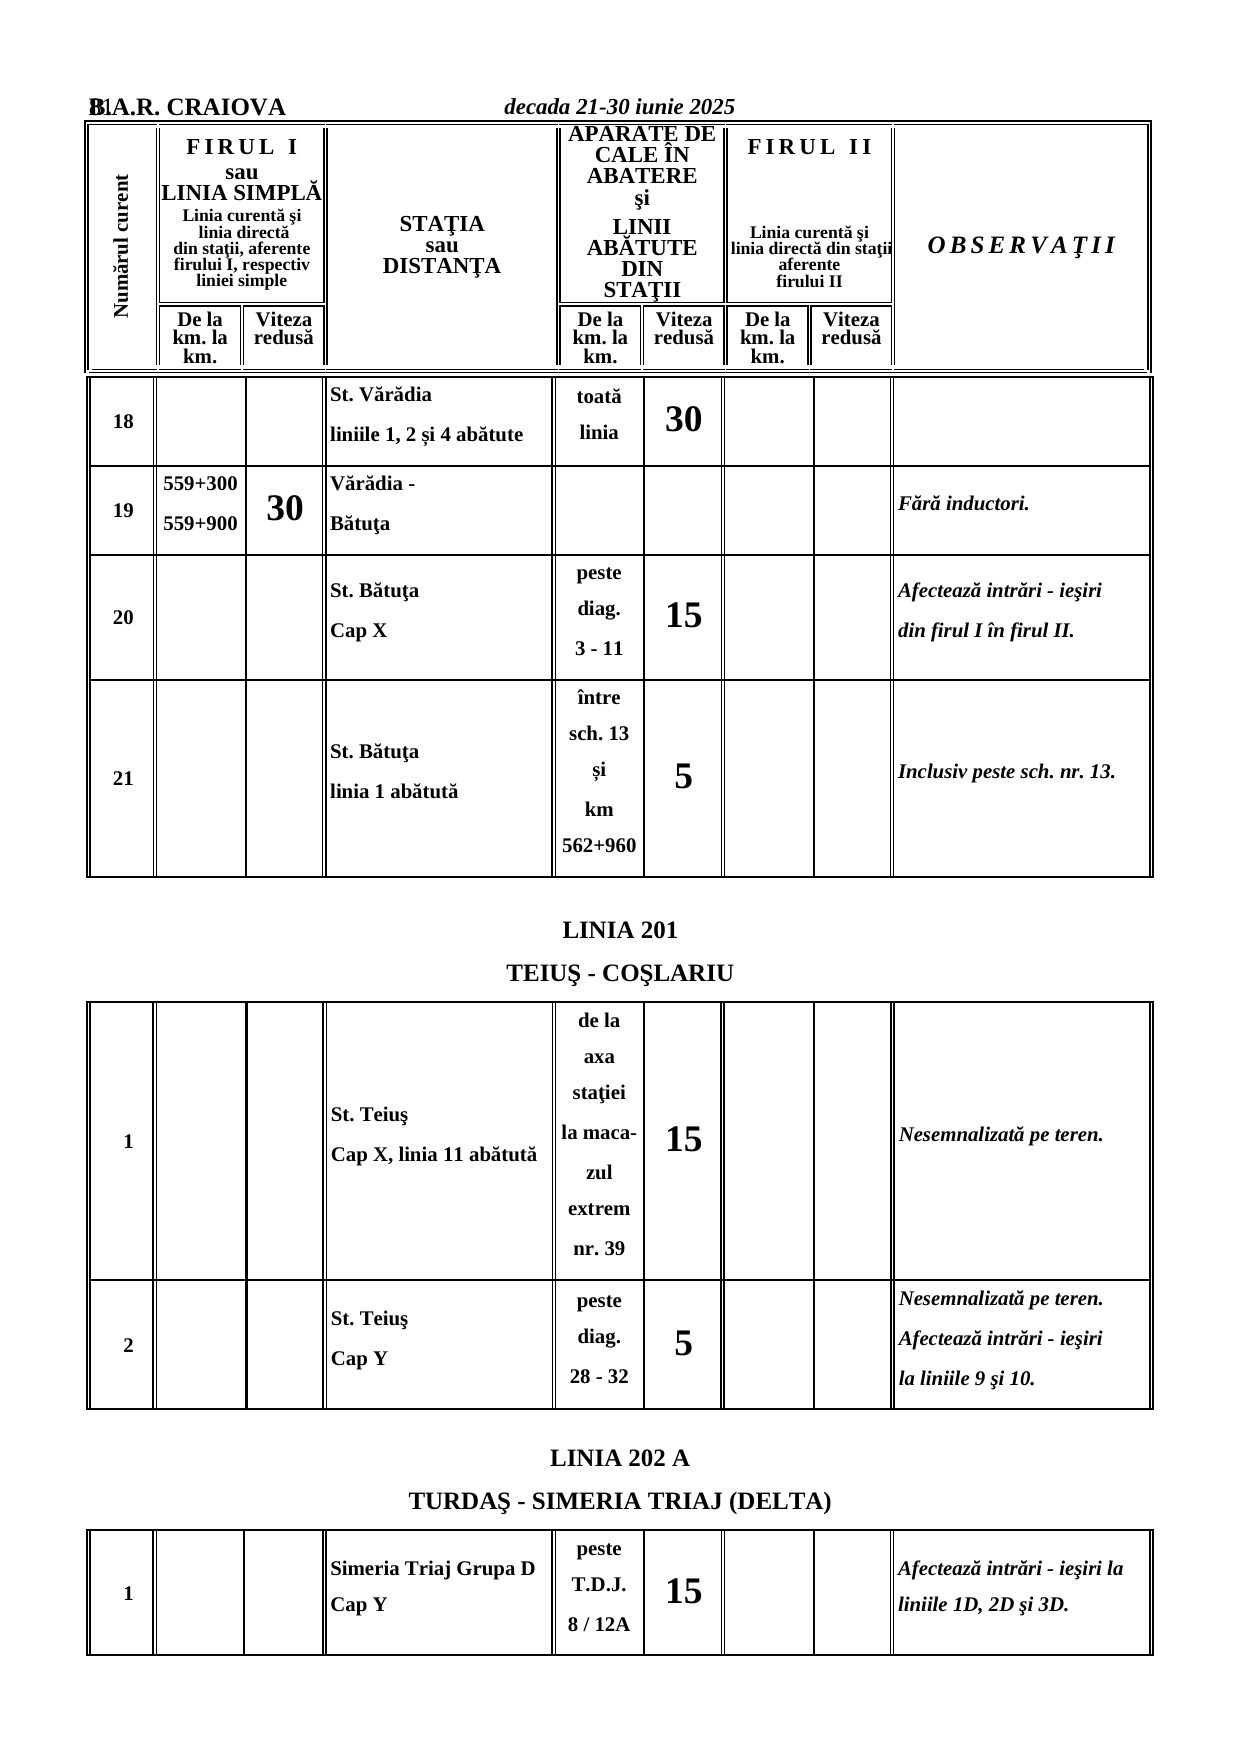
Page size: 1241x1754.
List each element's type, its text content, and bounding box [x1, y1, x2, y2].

subtitle LINIA 201 [89, 915, 1152, 943]
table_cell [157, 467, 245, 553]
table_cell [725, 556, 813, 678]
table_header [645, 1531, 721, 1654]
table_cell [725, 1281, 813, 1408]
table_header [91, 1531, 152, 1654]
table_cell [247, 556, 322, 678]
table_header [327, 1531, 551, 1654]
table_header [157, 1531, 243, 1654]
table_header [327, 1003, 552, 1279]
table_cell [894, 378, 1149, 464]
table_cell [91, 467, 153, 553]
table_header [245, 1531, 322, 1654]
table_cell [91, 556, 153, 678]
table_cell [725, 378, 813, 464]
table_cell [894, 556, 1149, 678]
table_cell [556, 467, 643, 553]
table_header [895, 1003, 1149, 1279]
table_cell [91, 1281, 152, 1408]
subtitle TEIUŞ - COŞLARIU [89, 958, 1152, 987]
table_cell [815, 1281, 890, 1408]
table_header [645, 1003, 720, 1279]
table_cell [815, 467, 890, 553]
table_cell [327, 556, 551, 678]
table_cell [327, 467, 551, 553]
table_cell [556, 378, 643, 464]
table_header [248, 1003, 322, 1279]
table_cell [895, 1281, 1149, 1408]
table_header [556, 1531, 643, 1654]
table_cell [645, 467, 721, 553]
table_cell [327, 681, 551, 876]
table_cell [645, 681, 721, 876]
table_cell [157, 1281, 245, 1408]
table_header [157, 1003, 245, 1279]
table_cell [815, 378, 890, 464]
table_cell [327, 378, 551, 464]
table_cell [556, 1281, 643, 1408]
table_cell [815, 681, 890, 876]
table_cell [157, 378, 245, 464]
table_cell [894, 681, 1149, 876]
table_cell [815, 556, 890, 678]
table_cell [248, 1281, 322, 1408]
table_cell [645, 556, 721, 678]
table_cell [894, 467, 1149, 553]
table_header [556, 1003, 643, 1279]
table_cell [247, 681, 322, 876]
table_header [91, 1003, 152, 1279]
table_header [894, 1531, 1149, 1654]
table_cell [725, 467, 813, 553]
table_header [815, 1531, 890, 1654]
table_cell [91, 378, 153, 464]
subtitle TURDAŞ - SIMERIA TRIAJ (DELTA) [89, 1486, 1152, 1515]
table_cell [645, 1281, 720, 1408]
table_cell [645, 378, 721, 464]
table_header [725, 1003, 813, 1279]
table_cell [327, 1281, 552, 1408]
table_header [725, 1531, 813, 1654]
subtitle LINIA 202 A [89, 1443, 1152, 1472]
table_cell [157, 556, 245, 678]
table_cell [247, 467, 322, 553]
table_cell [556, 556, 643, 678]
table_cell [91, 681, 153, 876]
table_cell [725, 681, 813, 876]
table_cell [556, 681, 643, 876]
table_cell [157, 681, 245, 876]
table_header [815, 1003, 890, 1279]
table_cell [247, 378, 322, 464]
